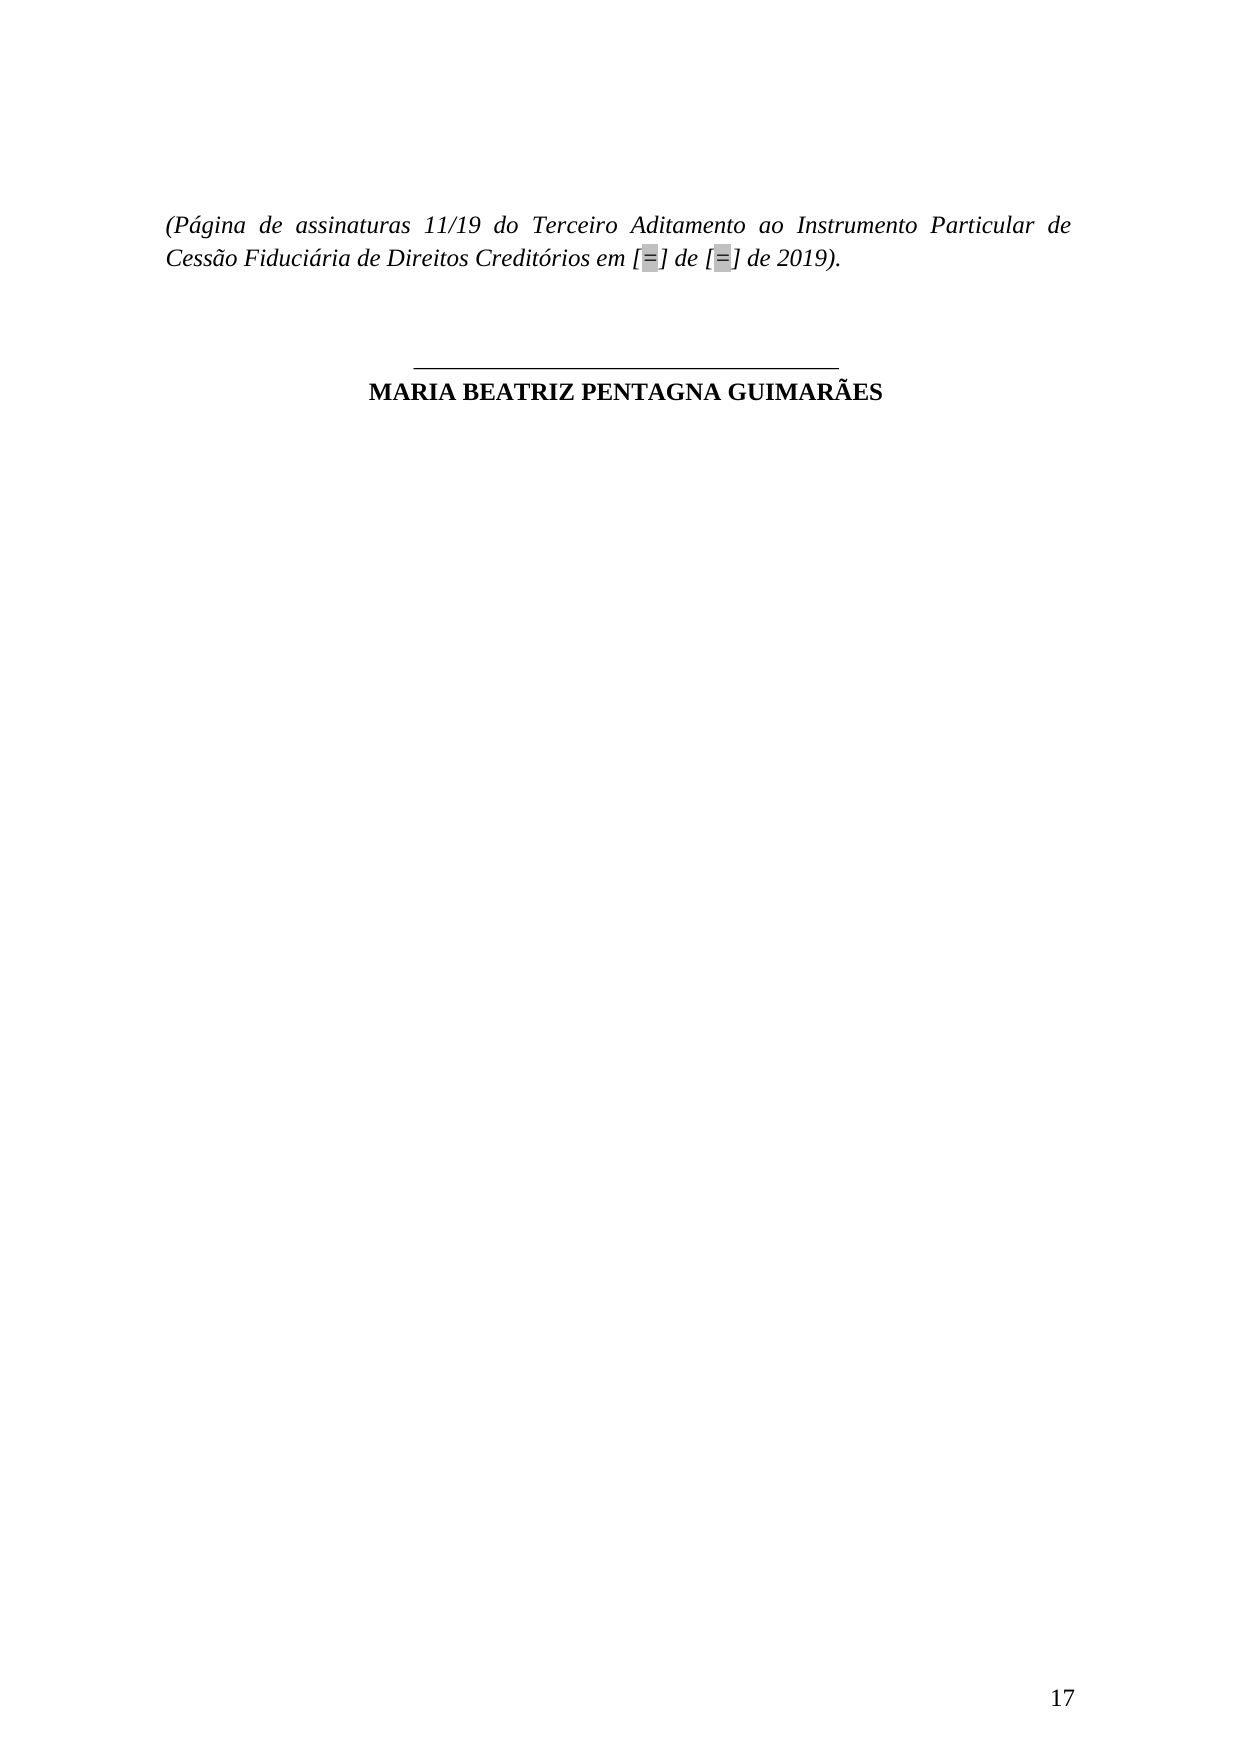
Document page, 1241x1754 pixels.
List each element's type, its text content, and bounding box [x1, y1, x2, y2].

text (Página de assinaturas 11/19 do Terceiro Aditamento ao Instrumento Particular de Cessão Fiduciária de Direitos Creditórios em [=] de [=] de 2019). [165, 207, 1075, 273]
text MARIA BEATRIZ PENTAGNA GUIMARÃES [165, 373, 1087, 407]
text __________________________________ [165, 340, 1087, 373]
